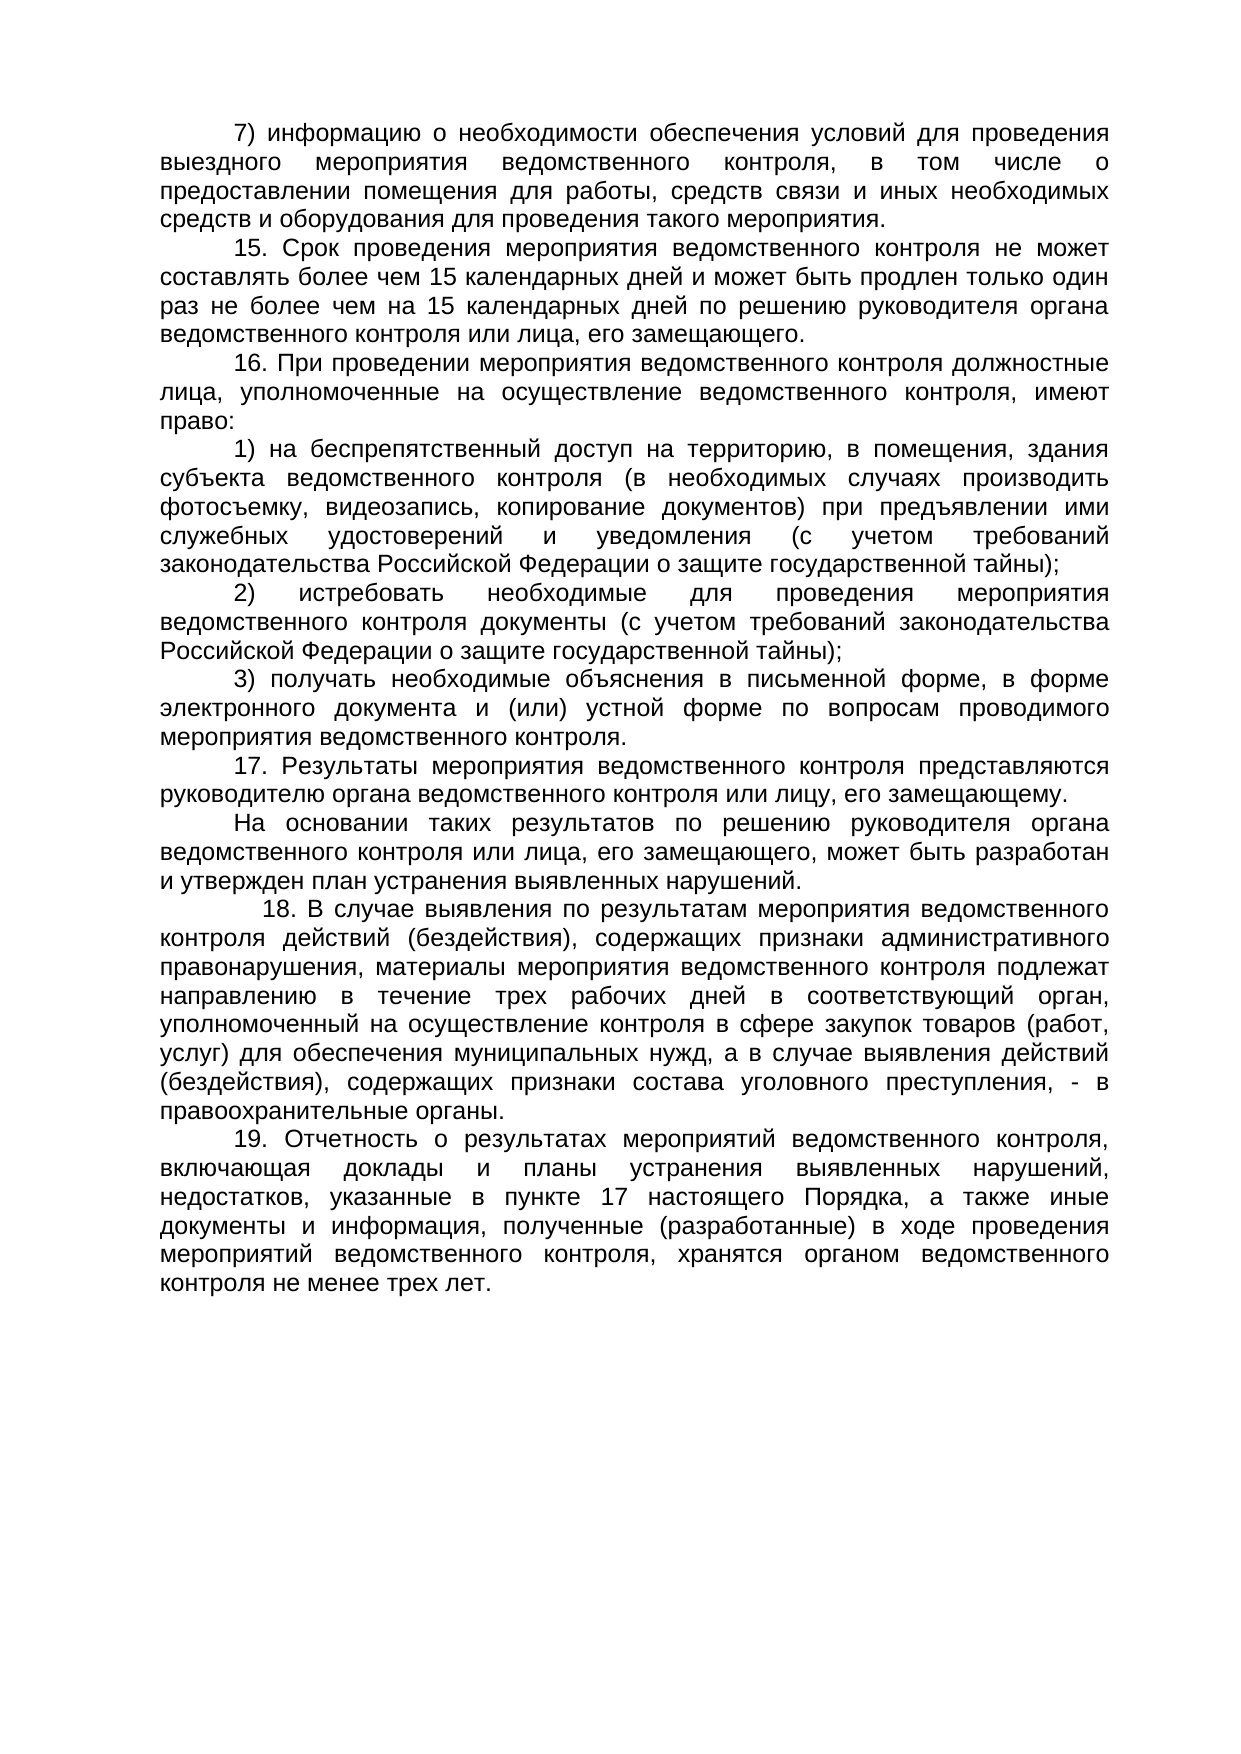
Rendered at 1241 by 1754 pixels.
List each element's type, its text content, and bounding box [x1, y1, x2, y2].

text 17. Результаты мероприятия ведомственного контроля представляются руководителю органа ведомственного контроля или лицу, его замещающему. [159, 751, 1110, 808]
text 15. Срок проведения мероприятия ведомственного контроля не может составлять более чем 15 календарных дней и может быть продлен только один раз не более чем на 15 календарных дней по решению руководителя органа ведомственного контроля или лица, его замещающего. [159, 233, 1110, 348]
text 1) на беспрепятственный доступ на территорию, в помещения, здания субъекта ведомственного контроля (в необходимых случаях производить фотосъемку, видеозапись, копирование документов) при предъявлении ими служебных удостоверений и уведомления (с учетом требований законодательства Российской Федерации о защите государственной тайны); [159, 434, 1110, 578]
text 18. В случае выявления по результатам мероприятия ведомственного контроля действий (бездействия), содержащих признаки административного правонарушения, материалы мероприятия ведомственного контроля подлежат направлению в течение трех рабочих дней в соответствующий орган, уполномоченный на осуществление контроля в сфере закупок товаров (работ, услуг) для обеспечения муниципальных нужд, а в случае выявления действий (бездействия), содержащих признаки состава уголовного преступления, - в правоохранительные органы. [159, 894, 1110, 1124]
text 3) получать необходимые объяснения в письменной форме, в форме электронного документа и (или) устной форме по вопросам проводимого мероприятия ведомственного контроля. [159, 664, 1110, 751]
text 7) информацию о необходимости обеспечения условий для проведения выездного мероприятия ведомственного контроля, в том числе о предоставлении помещения для работы, средств связи и иных необходимых средств и оборудования для проведения такого мероприятия. [159, 118, 1110, 233]
text 16. При проведении мероприятия ведомственного контроля должностные лица, уполномоченные на осуществление ведомственного контроля, имеют право: [159, 348, 1110, 434]
text 2) истребовать необходимые для проведения мероприятия ведомственного контроля документы (с учетом требований законодательства Российской Федерации о защите государственной тайны); [159, 578, 1110, 664]
text На основании таких результатов по решению руководителя органа ведомственного контроля или лица, его замещающего, может быть разработан и утвержден план устранения выявленных нарушений. [159, 808, 1110, 894]
text 19. Отчетность о результатах мероприятий ведомственного контроля, включающая доклады и планы устранения выявленных нарушений, недостатков, указанные в пункте 17 настоящего Порядка, а также иные документы и информация, полученные (разработанные) в ходе проведения мероприятий ведомственного контроля, хранятся органом ведомственного контроля не менее трех лет. [159, 1124, 1110, 1297]
